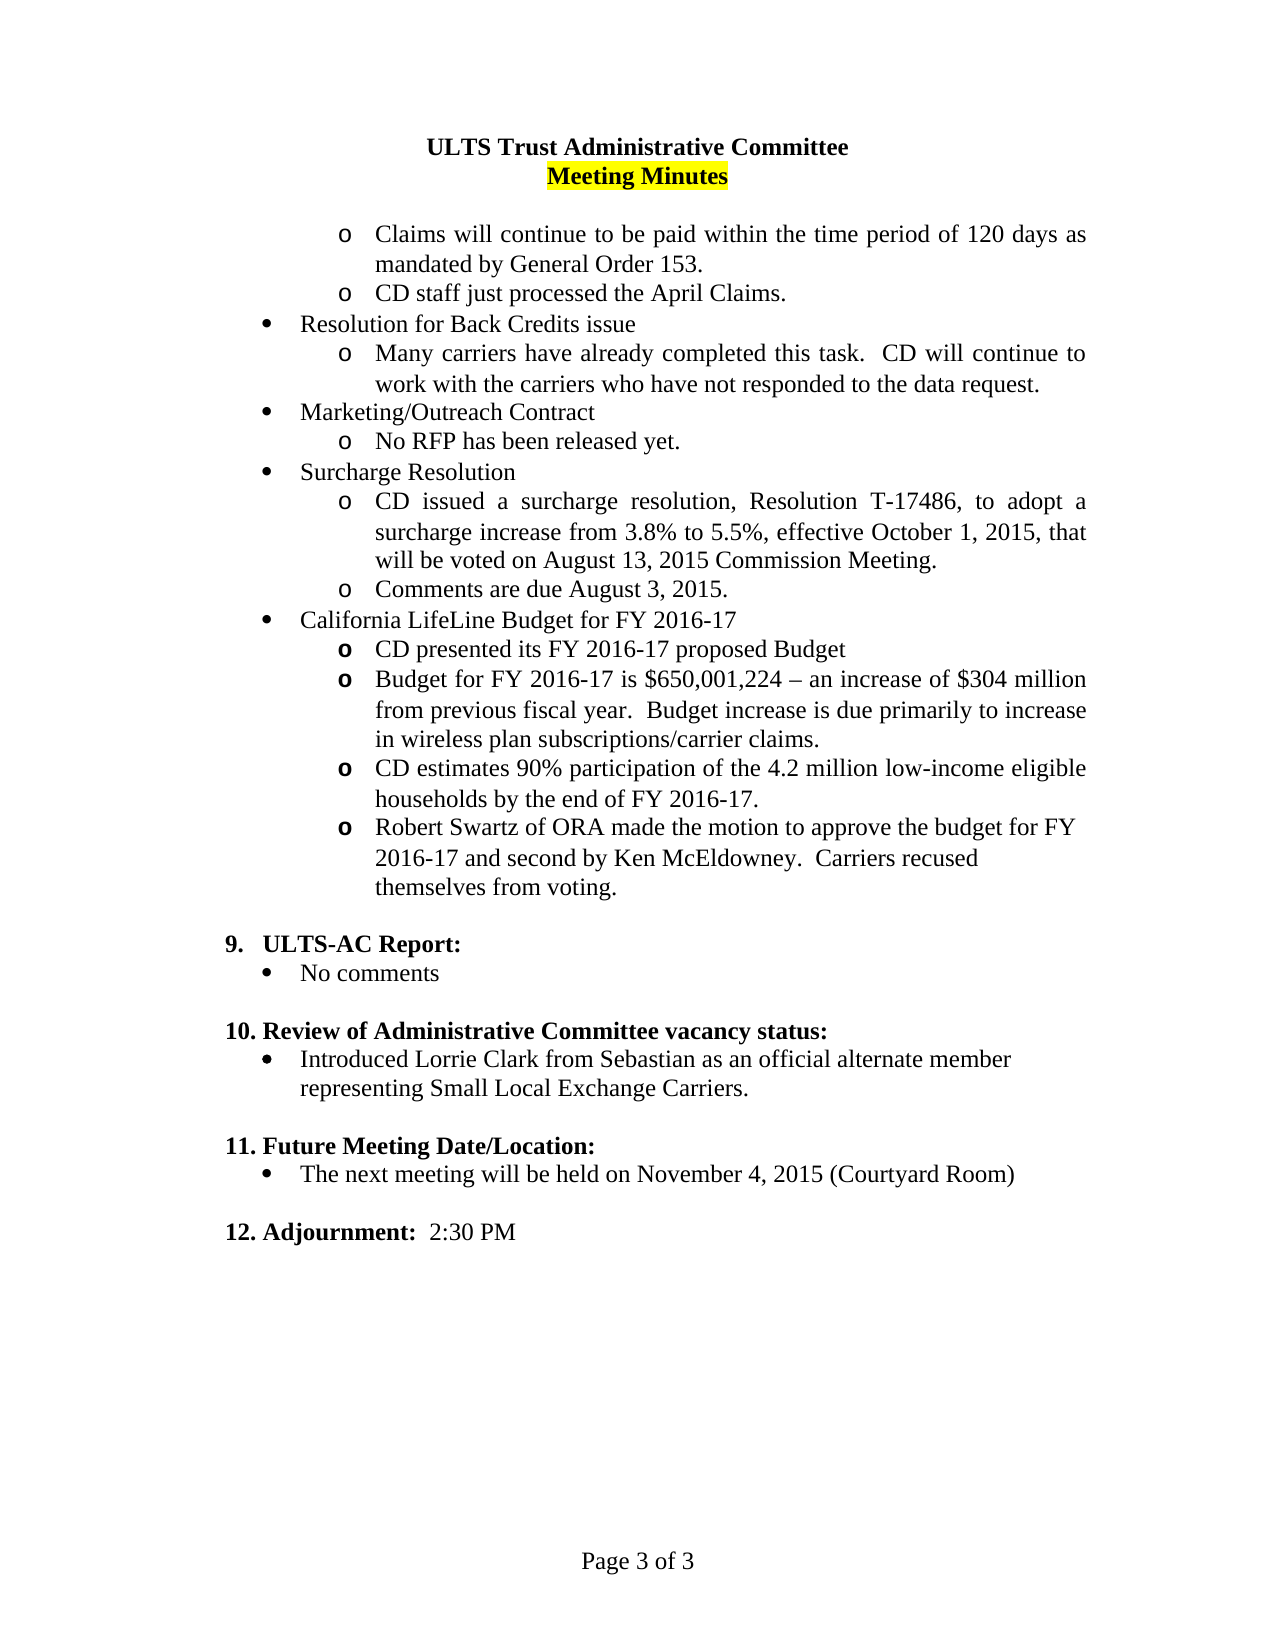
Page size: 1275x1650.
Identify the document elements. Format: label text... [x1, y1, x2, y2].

list Future Meeting Date/Location: [225, 1131, 1087, 1159]
list No comments [262, 958, 1087, 987]
list CD estimates 90% participation of the 4.2 million low-income eligible households by the end of FY 2016-17. [337, 753, 1087, 812]
list Introduced Lorrie Clark from Sebastian as an official alternate member representing Small Local Exchange Carriers. [262, 1044, 1087, 1102]
list Many carriers have already completed this task. CD will continue to work with the carriers who have not responded to the data request. [337, 338, 1087, 397]
list CD issued a surcharge resolution, Resolution T-17486, to adopt a surcharge increase from 3.8% to 5.5%, effective October 1, 2015, that will be voted on August 13, 2015 Commission Meeting. [337, 486, 1087, 574]
list Marketing/Outreach Contract [262, 397, 1087, 426]
list Surcharge Resolution [262, 457, 1087, 486]
list No RFP has been released yet. [337, 426, 1087, 457]
list The next meeting will be held on November 4, 2015 (Courtyard Room) [262, 1159, 1087, 1188]
list Robert Swartz of ORA made the motion to approve the budget for FY 2016-17 and second by Ken McEldowney. Carriers recused themselves from voting. [337, 812, 1087, 901]
list CD staff just processed the April Claims. [337, 278, 1087, 309]
list California LifeLine Budget for FY 2016-17 [262, 605, 1087, 634]
list Claims will continue to be paid within the time period of 120 days as mandated by General Order 153. [337, 219, 1087, 278]
list Comments are due August 3, 2015. [337, 574, 1087, 605]
list Budget for FY 2016-17 is $650,001,224 – an increase of $304 million from previous fiscal year. Budget increase is due primarily to increase in wireless plan subscriptions/carrier claims. [337, 664, 1087, 753]
list Adjournment: 2:30 PM [225, 1217, 1087, 1246]
list CD presented its FY 2016-17 proposed Budget [337, 634, 1087, 664]
list Review of Administrative Committee vacancy status: [225, 1016, 1087, 1044]
list Resolution for Back Credits issue [262, 309, 1087, 338]
list ULTS-AC Report: [225, 929, 1087, 958]
